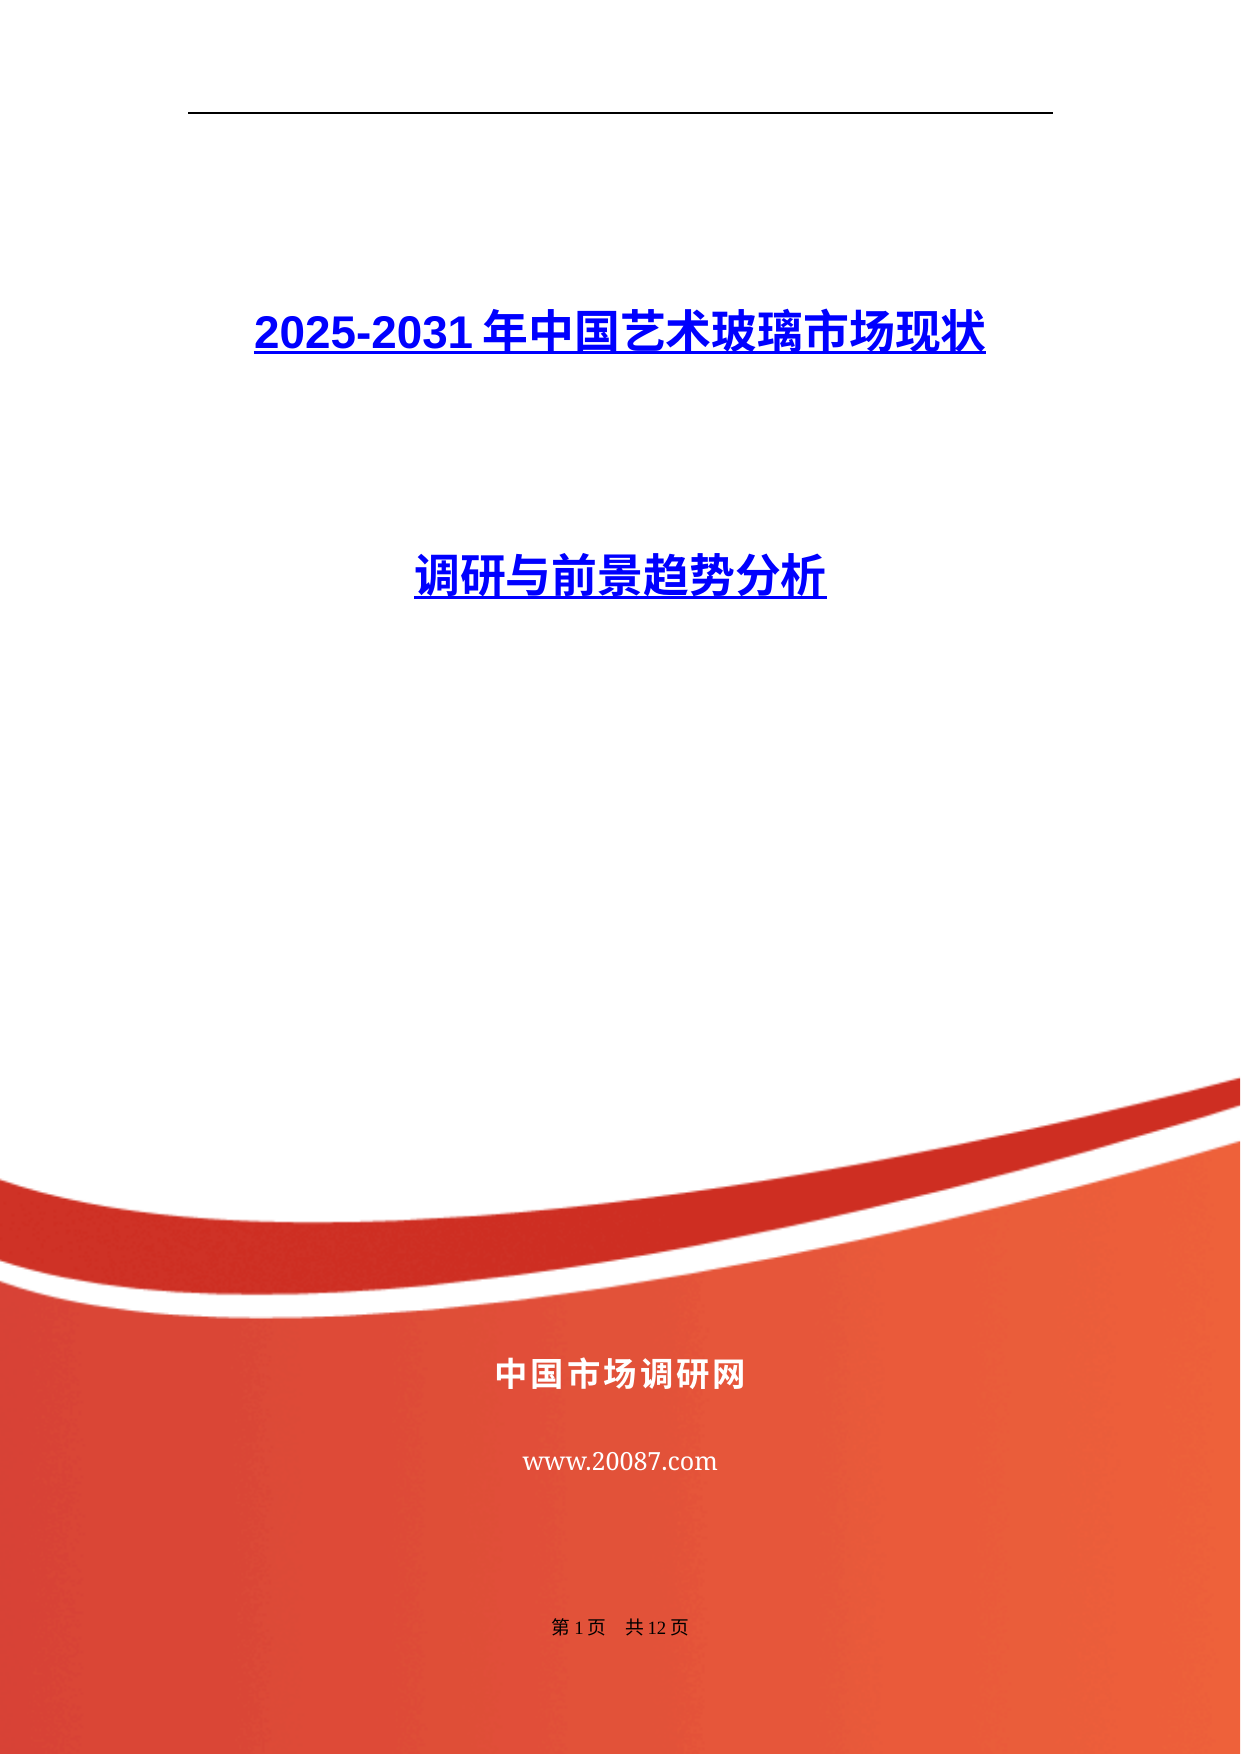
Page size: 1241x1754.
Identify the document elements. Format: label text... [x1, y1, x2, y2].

text www.20087.com [187, 1428, 1053, 1493]
subtitle 中国市场调研网 [187, 1339, 1053, 1404]
picture [0, 1006, 1241, 1754]
table_header 2025-2031年中国艺术玻璃市场现状调研与前景趋势分析 [188, 207, 1053, 773]
